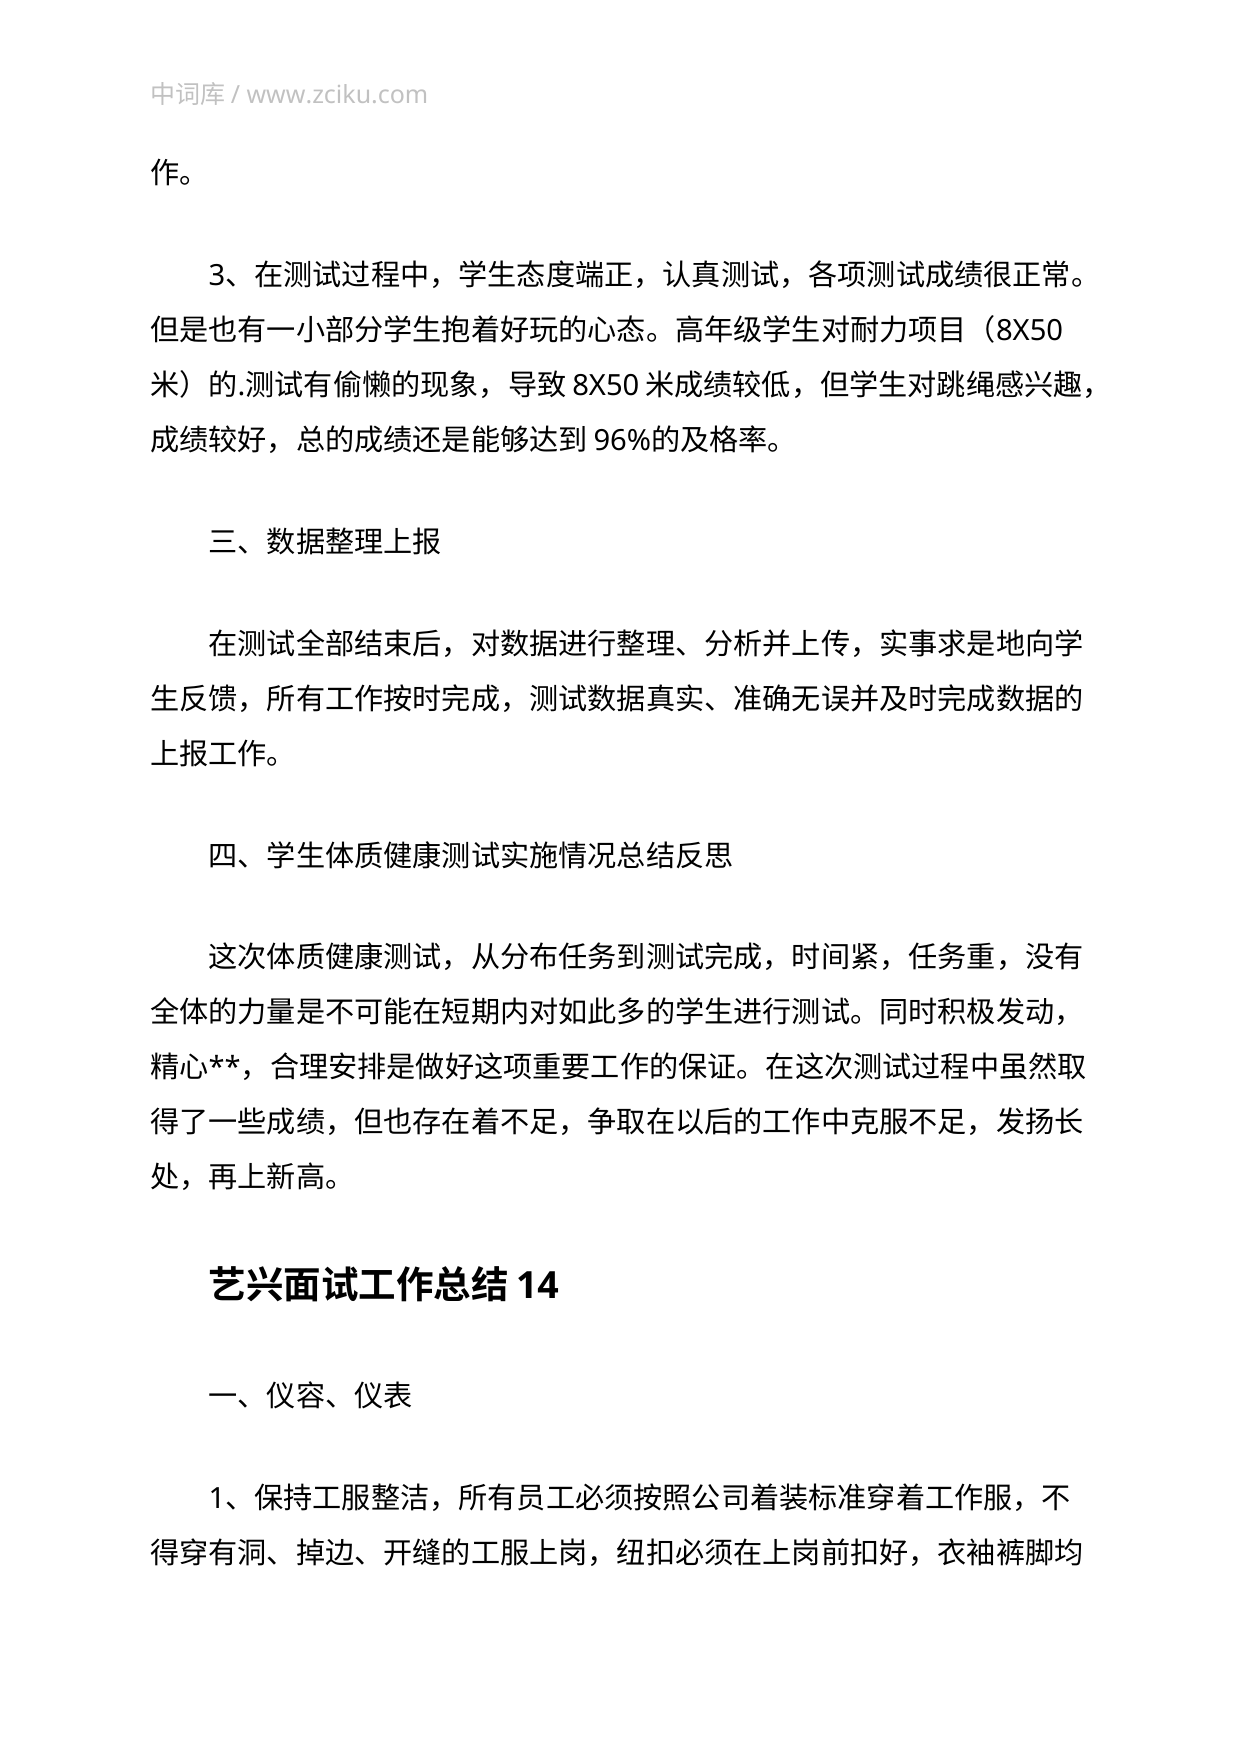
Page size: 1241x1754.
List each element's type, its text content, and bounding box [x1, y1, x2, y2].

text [150, 150, 1090, 192]
text 四、学生体质健康测试实施情况总结反思 [150, 832, 1090, 874]
text 一、仪容、仪表 [150, 1373, 1090, 1415]
text 3、在测试过程中，学生态度端正，认真测试，各项测试成绩很正常。但是也有一小部分学生抱着好玩的心态。高年级学生对耐力项目（8X50米）的.测试有偷懒的现象，导致8X50米成绩较低，但学生对跳绳感兴趣，成绩较好，总的成绩还是能够达到96%的及格率。 [150, 252, 1090, 459]
text 艺兴面试工作总结14 [150, 1255, 1090, 1310]
text 在测试全部结束后，对数据进行整理、分析并上传，实事求是地向学生反馈，所有工作按时完成，测试数据真实、准确无误并及时完成数据的上报工作。 [150, 621, 1090, 773]
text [150, 1475, 1090, 1572]
text 这次体质健康测试，从分布任务到测试完成，时间紧，任务重，没有全体的力量是不可能在短期内对如此多的学生进行测试。同时积极发动，精心**，合理安排是做好这项重要工作的保证。在这次测试过程中虽然取得了一些成绩，但也存在着不足，争取在以后的工作中克服不足，发扬长处，再上新高。 [150, 934, 1090, 1196]
text 三、数据整理上报 [150, 519, 1090, 561]
